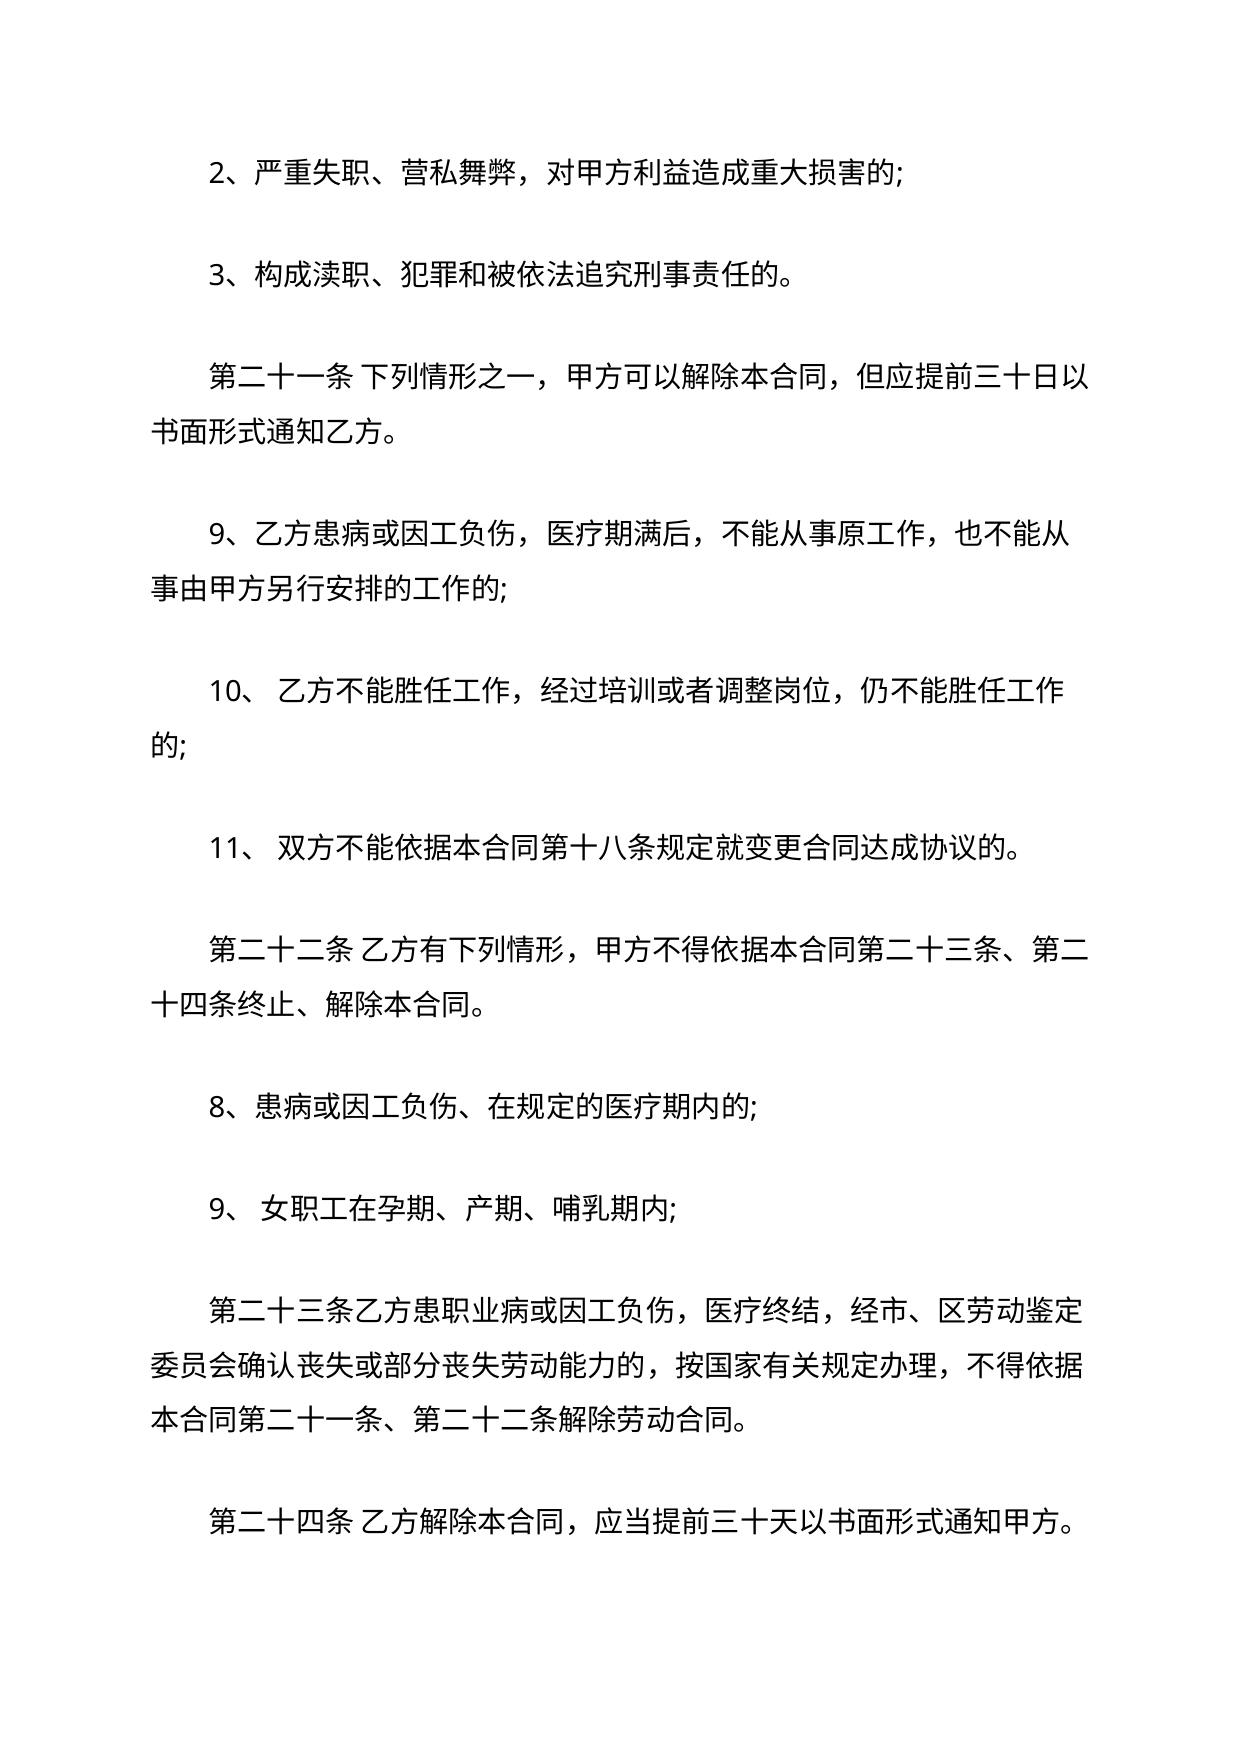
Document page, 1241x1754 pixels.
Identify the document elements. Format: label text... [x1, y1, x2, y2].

text 9、 女职工在孕期、产期、哺乳期内; [150, 1185, 1090, 1228]
text 第二十四条 乙方解除本合同，应当提前三十天以书面形式通知甲方。 [150, 1499, 1090, 1541]
text 2、严重失职、营私舞弊，对甲方利益造成重大损害的; [150, 150, 1090, 192]
text 第二十二条 乙方有下列情形，甲方不得依据本合同第二十三条、第二十四条终止、解除本合同。 [150, 927, 1090, 1024]
text 第二十三条乙方患职业病或因工负伤，医疗终结，经市、区劳动鉴定委员会确认丧失或部分丧失劳动能力的，按国家有关规定办理，不得依据本合同第二十一条、第二十二条解除劳动合同。 [150, 1287, 1090, 1439]
text 11、 双方不能依据本合同第十八条规定就变更合同达成协议的。 [150, 824, 1090, 867]
text 9、乙方患病或因工负伤，医疗期满后，不能从事原工作，也不能从事由甲方另行安排的工作的; [150, 511, 1090, 608]
text 10、 乙方不能胜任工作，经过培训或者调整岗位，仍不能胜任工作的; [150, 668, 1090, 765]
text 第二十一条 下列情形之一，甲方可以解除本合同，但应提前三十日以书面形式通知乙方。 [150, 354, 1090, 451]
text 8、患病或因工负伤、在规定的医疗期内的; [150, 1083, 1090, 1126]
text 3、构成渎职、犯罪和被依法追究刑事责任的。 [150, 252, 1090, 294]
